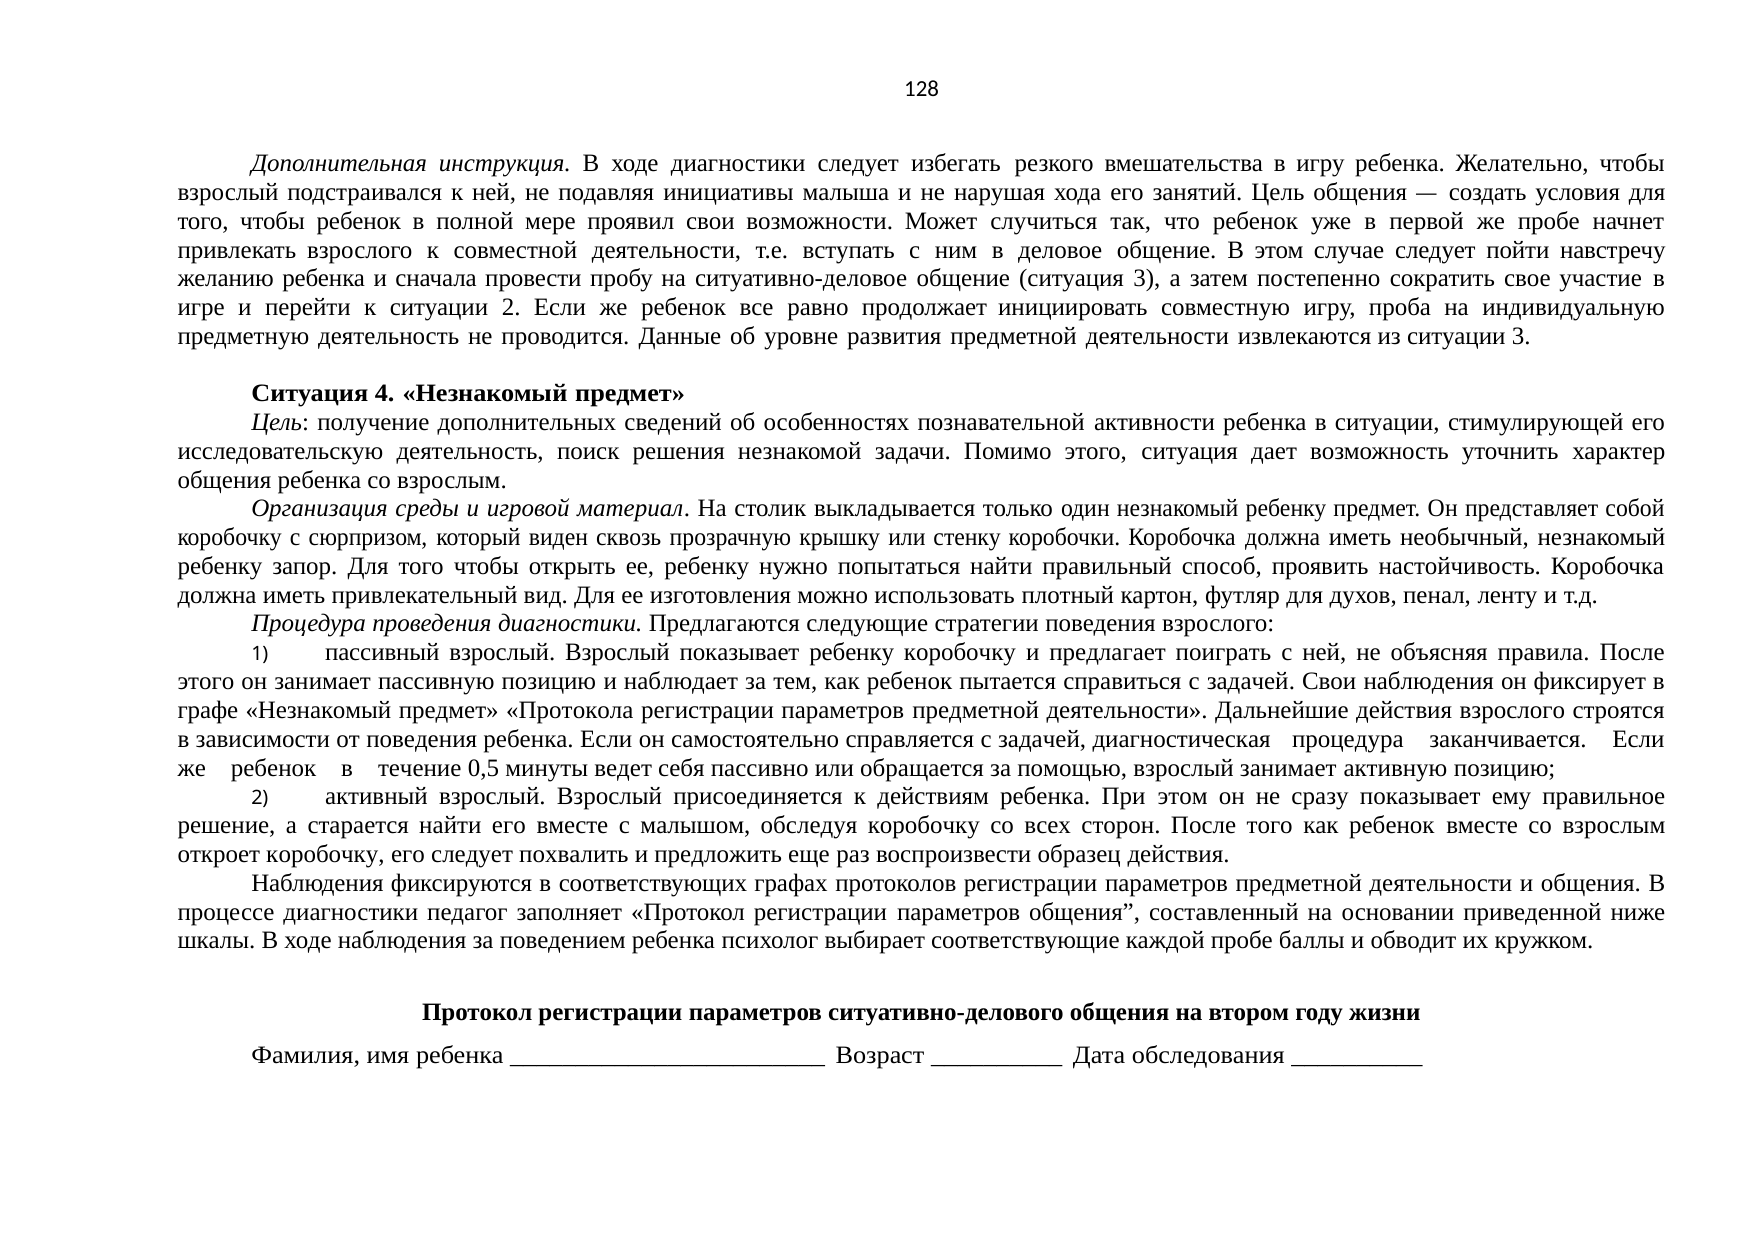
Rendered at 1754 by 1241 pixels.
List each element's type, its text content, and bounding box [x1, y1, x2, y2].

text Фамилия, имя ребенка ________________________ Возраст __________ Дата обследования __________ [177, 1041, 1665, 1069]
text Дополнительная инструкция. В ходе диагностики следует избегать резкого вмешательства в игру ребенка. Желательно, чтобы взрослый подстраивался к ней, не подавляя инициативы малыша и не нарушая хода его занятий. Цель общения – создать условия для того, чтобы ребенок в полной мере проявил свои возможности. Может случиться так, что ребенок уже в первой же пробе начнет привлекать взрослого к совместной деятельности, т.е. вступать с ним в деловое общение. В этом случае следует пойти навстречу желанию ребенка и сначала провести пробу на ситуативно-деловое общение (ситуация 3), а затем постепенно сократить свое участие в игре и перейти к ситуации 2. Если же ребенок все равно продолжает инициировать совместную игру, проба на индивидуальную предметную деятельность не проводится. Данные об уровне развития предметной деятельности извлекаются из ситуации 3. [177, 148, 1665, 350]
text Организация среды и игровой материал. На столик выкладывается только один незнакомый ребенку предмет. Он представляет собой коробочку с сюрпризом, который виден сквозь прозрачную крышку или стенку коробочки. Коробочка должна иметь необычный, незнакомый ребенку запор. Для того чтобы открыть ее, ребенку нужно попытаться найти правильный способ, проявить настойчивость. Коробочка должна иметь привлекательный вид. Для ее изготовления можно использовать плотный картон, футляр для духов, пенал, ленту и т.д. [177, 493, 1665, 608]
list пассивный взрослый. Взрослый показывает ребенку коробочку и предлагает поиграть с ней, не объясняя правила. После этого он занимает пассивную позицию и наблюдает за тем, как ребенок пытается справиться с задачей. Свои наблюдения он фиксирует в графе «Незнакомый предмет» «Протокола регистрации параметров предметной деятельности». Дальнейшие действия взрослого строятся в зависимости от поведения ребенка. Если он самостоятельно справляется с задачей, диагностическая процедура заканчивается. Если же ребенок в течение 0,5 минуты ведет себя пассивно или обращается за помощью, взрослый занимает активную позицию; [177, 637, 1665, 781]
text Цель: получение дополнительных сведений об особенностях познавательной активности ребенка в ситуации, стимулирующей его исследовательскую деятельность, поиск решения незнакомой задачи. Помимо этого, ситуация дает возможность уточнить характер общения ребенка со взрослым. [177, 407, 1665, 493]
text Процедура проведения диагностики. Предлагаются следующие стратегии поведения взрослого: [177, 608, 1665, 637]
text Протокол регистрации параметров ситуативно-делового общения на втором году жизни [177, 997, 1665, 1026]
text Наблюдения фиксируются в соответствующих графах протоколов регистрации параметров предметной деятельности и общения. В процессе диагностики педагог заполняет «Протокол регистрации параметров общения”, составленный на основании приведенной ниже шкалы. В ходе наблюдения за поведением ребенка психолог выбирает соответствующие каждой пробе баллы и обводит их кружком. [177, 868, 1665, 954]
list активный взрослый. Взрослый присоединяется к действиям ребенка. При этом он не сразу показывает ему правильное решение, а старается найти его вместе с малышом, обследуя коробочку со всех сторон. После того как ребенок вместе со взрослым откроет коробочку, его следует похвалить и предложить еще раз воспроизвести образец действия. [177, 781, 1665, 868]
text Ситуация 4. «Незнакомый предмет» [177, 378, 1665, 407]
